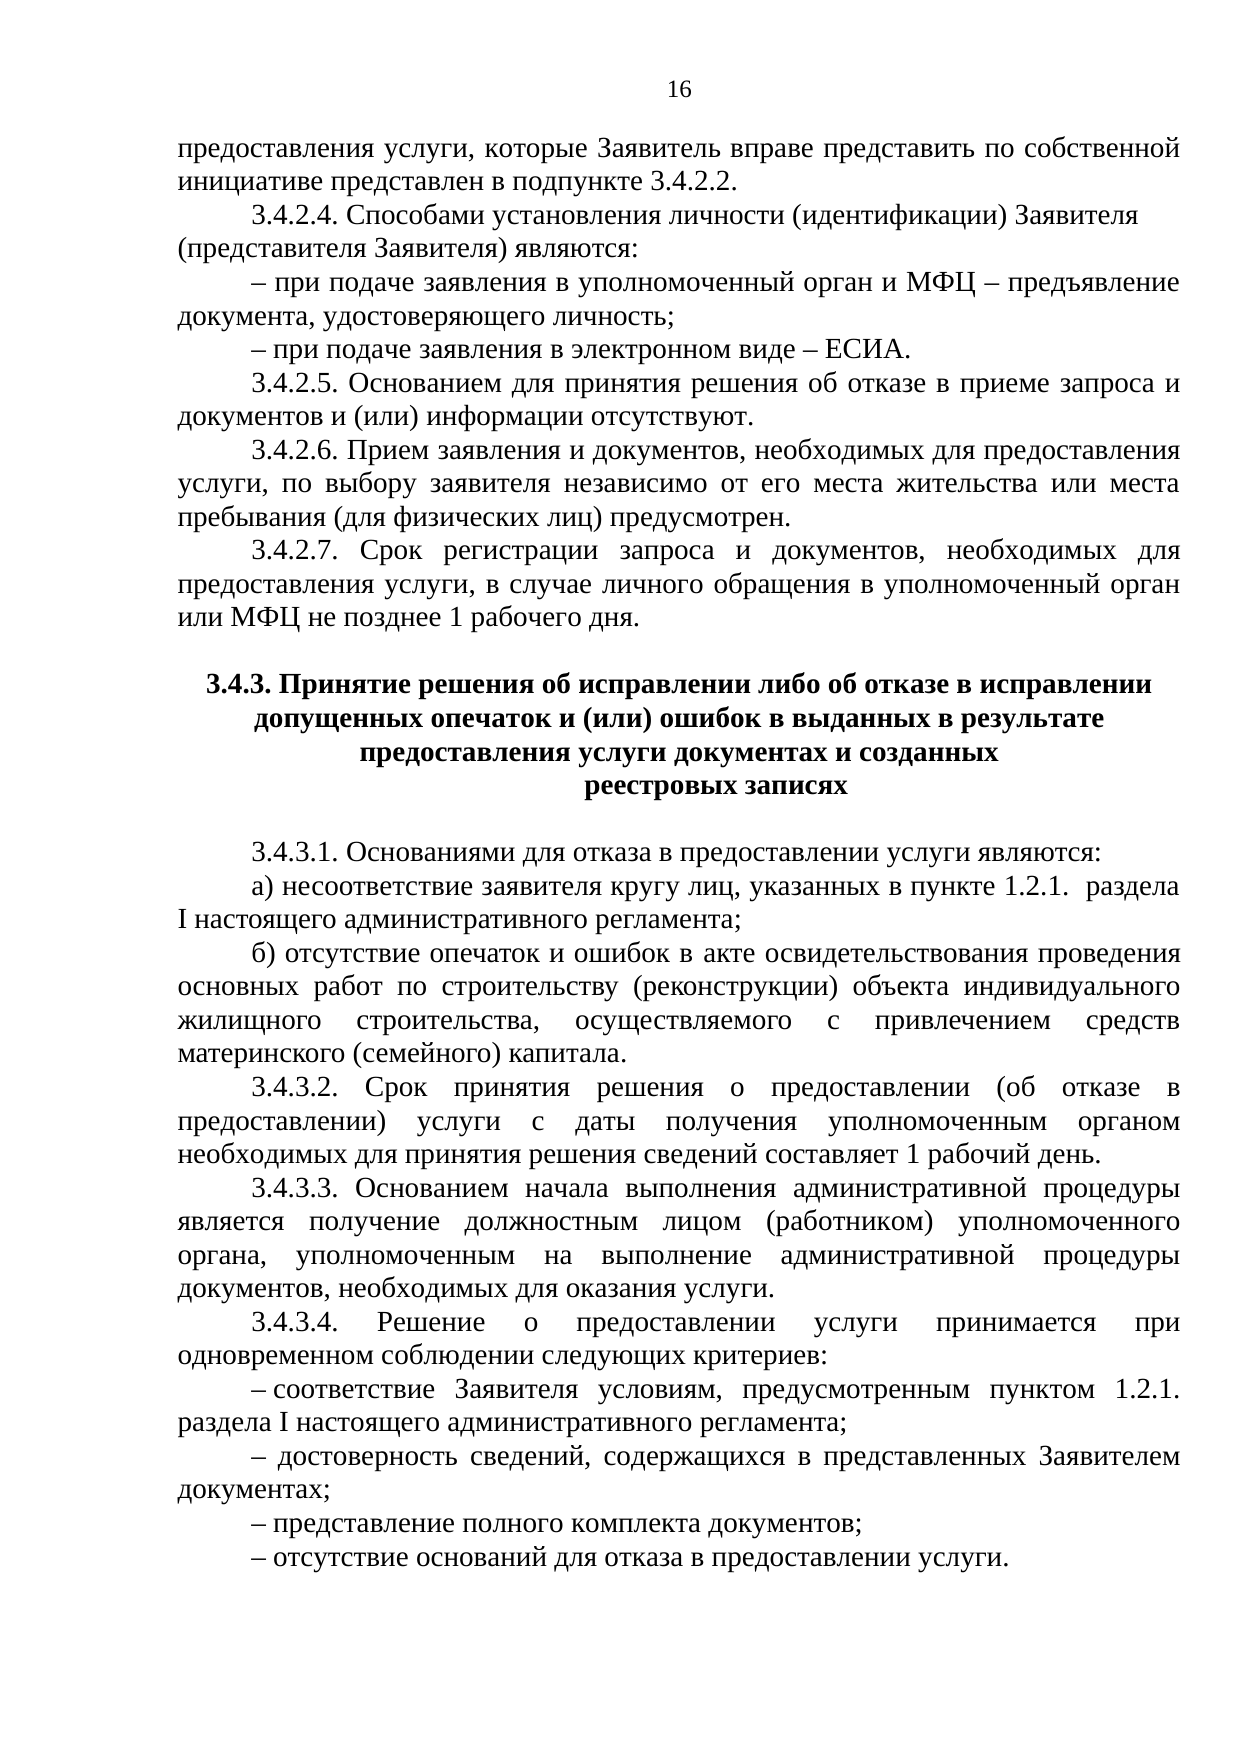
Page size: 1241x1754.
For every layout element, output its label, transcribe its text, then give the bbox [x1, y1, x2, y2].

text – представление полного комплекта документов; [177, 1505, 1181, 1539]
text 3.4.3. Принятие решения об исправлении либо об отказе в исправлении допущенных опечаток и (или) ошибок в выданных в результате предоставления услуги документах и созданных [177, 667, 1181, 767]
text 3.4.2.4. Способами установления личности (идентификации) Заявителя [177, 197, 1181, 231]
text 3.4.3.1. Основаниями для отказа в предоставлении услуги являются: [177, 834, 1181, 868]
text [177, 130, 1181, 197]
text 3.4.3.2. Срок принятия решения о предоставлении (об отказе в предоставлении) услуги с даты получения уполномоченным органом необходимых для принятия решения сведений составляет 1 рабочий день. [177, 1069, 1181, 1170]
text реестровых записях [177, 767, 1181, 801]
text – при подаче заявления в уполномоченный орган и МФЦ – предъявление документа, удостоверяющего личность; [177, 264, 1181, 331]
text (представителя Заявителя) являются: [177, 231, 1181, 264]
text 3.4.2.6. Прием заявления и документов, необходимых для предоставления услуги, по выбору заявителя независимо от его места жительства или места пребывания (для физических лиц) предусмотрен. [177, 432, 1181, 532]
text – при подаче заявления в электронном виде – ЕСИА. [177, 331, 1181, 365]
text – соответствие Заявителя условиям, предусмотренным пунктом 1.2.1. раздела I настоящего административного регламента; [177, 1371, 1181, 1438]
text – достоверность сведений, содержащихся в представленных Заявителем документах; [177, 1438, 1181, 1505]
text 3.4.2.5. Основанием для принятия решения об отказе в приеме запроса и документов и (или) информации отсутствуют. [177, 365, 1181, 432]
text 3.4.3.4. Решение о предоставлении услуги принимается при одновременном соблюдении следующих критериев: [177, 1304, 1181, 1371]
text 3.4.2.7. Срок регистрации запроса и документов, необходимых для предоставления услуги, в случае личного обращения в уполномоченный орган или МФЦ не позднее 1 рабочего дня. [177, 532, 1181, 633]
text б) отсутствие опечаток и ошибок в акте освидетельствования проведения основных работ по строительству (реконструкции) объекта индивидуального жилищного строительства, осуществляемого с привлечением средств материнского (семейного) капитала. [177, 935, 1181, 1069]
text 3.4.3.3. Основанием начала выполнения административной процедуры является получение должностным лицом (работником) уполномоченного органа, уполномоченным на выполнение административной процедуры документов, необходимых для оказания услуги. [177, 1170, 1181, 1304]
text а) несоответствие заявителя кругу лиц, указанных в пункте 1.2.1. раздела I настоящего административного регламента; [177, 868, 1181, 935]
text – отсутствие оснований для отказа в предоставлении услуги. [177, 1539, 1181, 1572]
